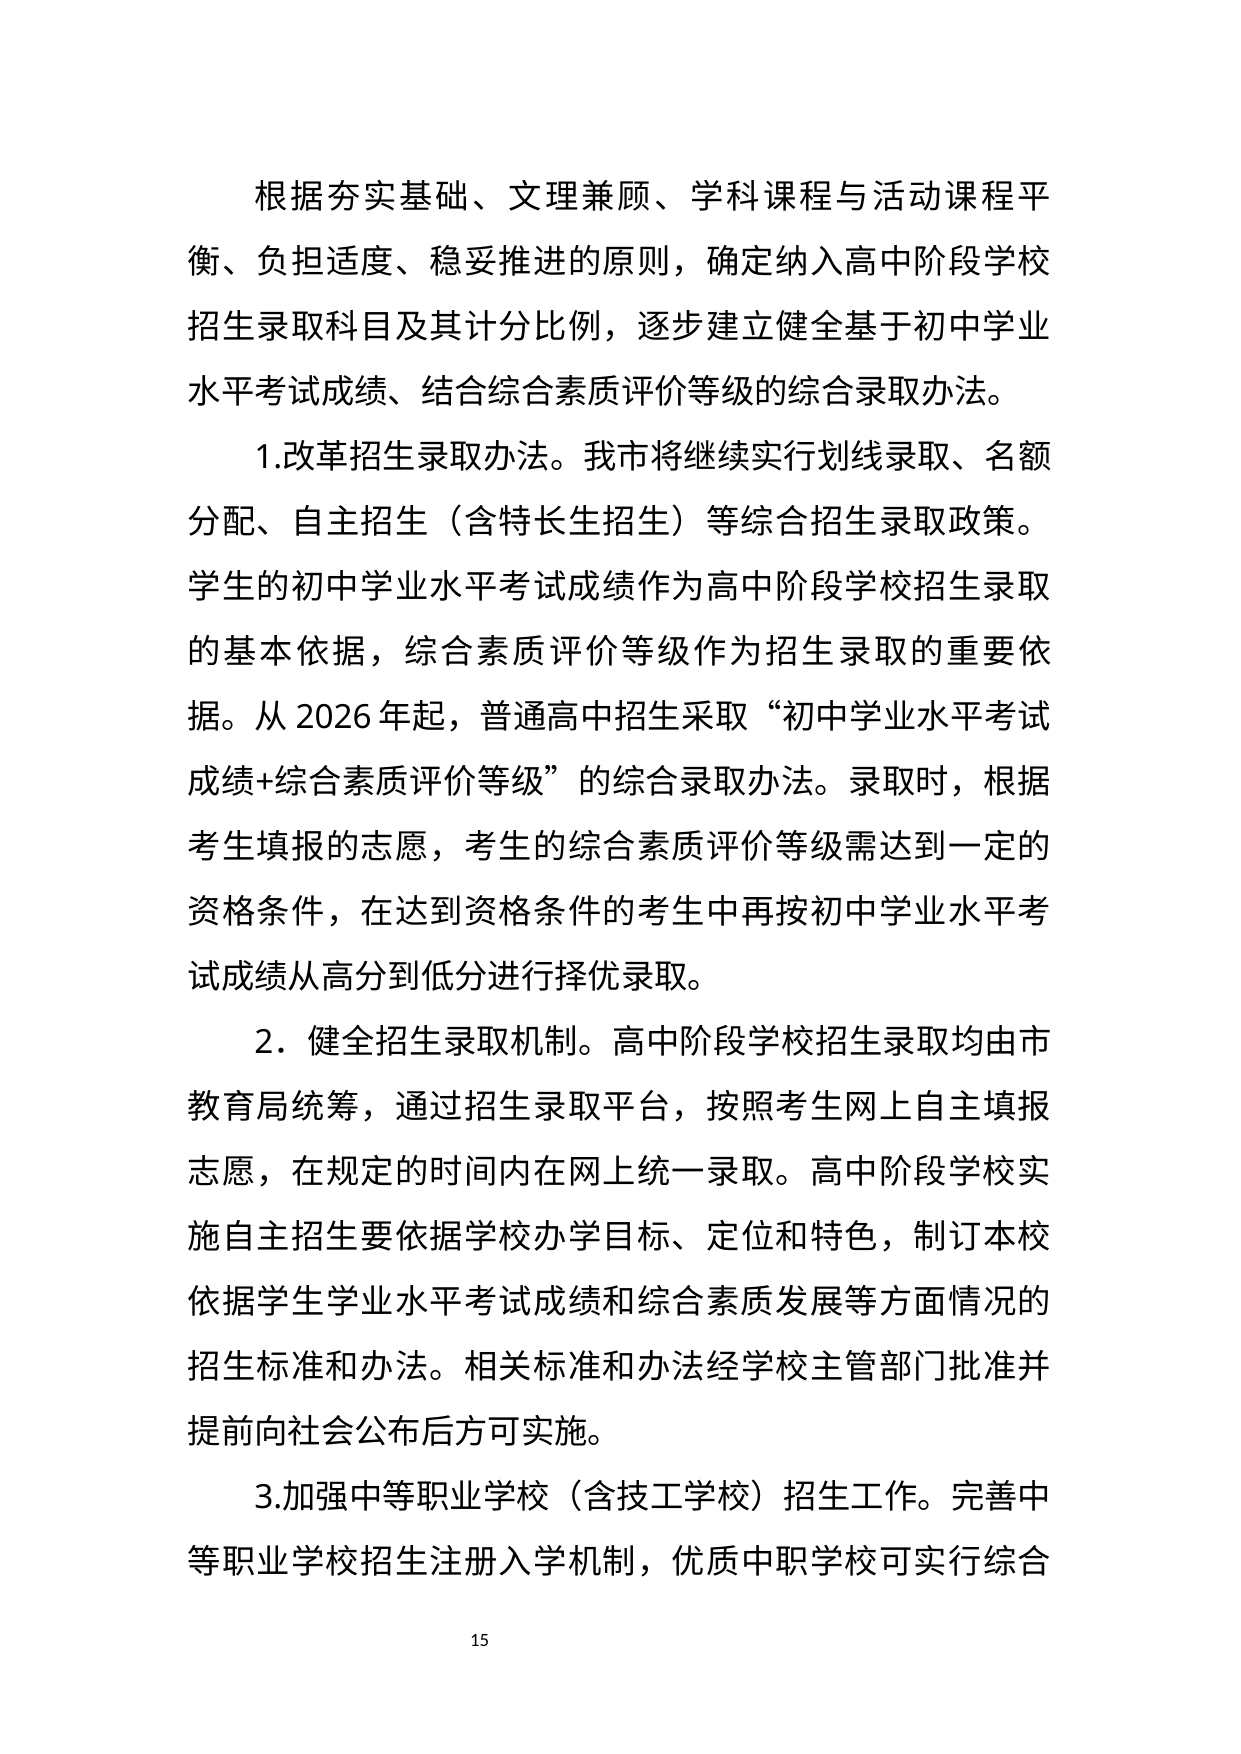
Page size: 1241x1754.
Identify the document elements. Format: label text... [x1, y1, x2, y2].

text 2．健全招生录取机制。高中阶段学校招生录取均由市教育局统筹，通过招生录取平台，按照考生网上自主填报志愿，在规定的时间内在网上统一录取。高中阶段学校实施自主招生要依据学校办学目标、定位和特色，制订本校依据学生学业水平考试成绩和综合素质发展等方面情况的招生标准和办法。相关标准和办法经学校主管部门批准并提前向社会公布后方可实施。 [187, 1007, 1053, 1462]
text 1.改革招生录取办法。我市将继续实行划线录取、名额分配、自主招生（含特长生招生）等综合招生录取政策。学生的初中学业水平考试成绩作为高中阶段学校招生录取的基本依据，综合素质评价等级作为招生录取的重要依据。从2026年起，普通高中招生采取“初中学业水平考试成绩+综合素质评价等级”的综合录取办法。录取时，根据考生填报的志愿，考生的综合素质评价等级需达到一定的资格条件，在达到资格条件的考生中再按初中学业水平考试成绩从高分到低分进行择优录取。 [187, 422, 1053, 1007]
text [187, 1462, 1053, 1592]
text 根据夯实基础、文理兼顾、学科课程与活动课程平衡、负担适度、稳妥推进的原则，确定纳入高中阶段学校招生录取科目及其计分比例，逐步建立健全基于初中学业水平考试成绩、结合综合素质评价等级的综合录取办法。 [187, 162, 1053, 422]
